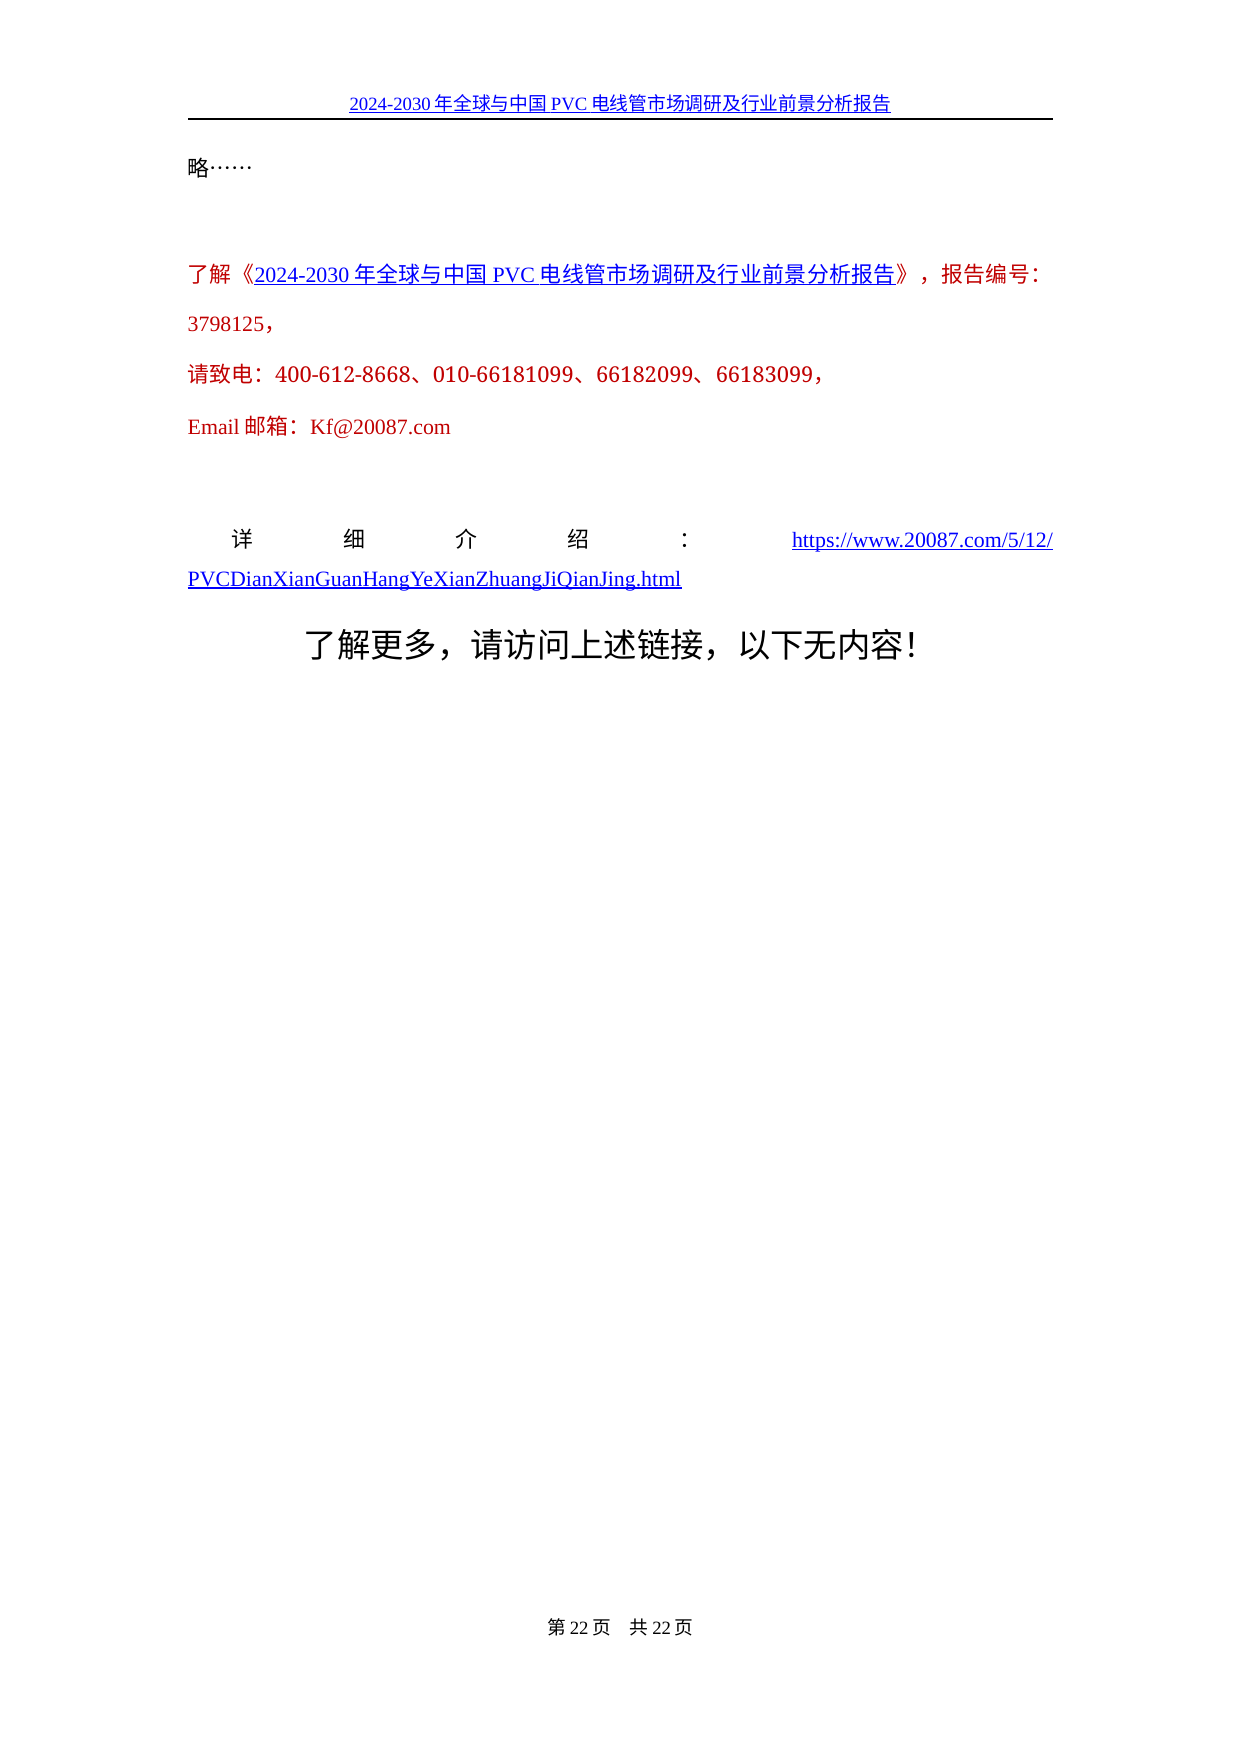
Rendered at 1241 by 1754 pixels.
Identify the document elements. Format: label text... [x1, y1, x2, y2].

title 了解更多，请访问上述链接，以下无内容！ [187, 610, 1053, 675]
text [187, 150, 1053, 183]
text 了解《2024-2030年全球与中国PVC电线管市场调研及行业前景分析报告》，报告编号：3798125， [187, 257, 1053, 338]
text 详细介绍：https://www.20087.com/5/12/PVCDianXianGuanHangYeXianZhuangJiQianJing.html [187, 521, 1053, 594]
text 请致电：400-612-8668、010-66181099、66182099、66183099， [187, 357, 1053, 389]
text Email邮箱：Kf@20087.com [187, 408, 1053, 441]
